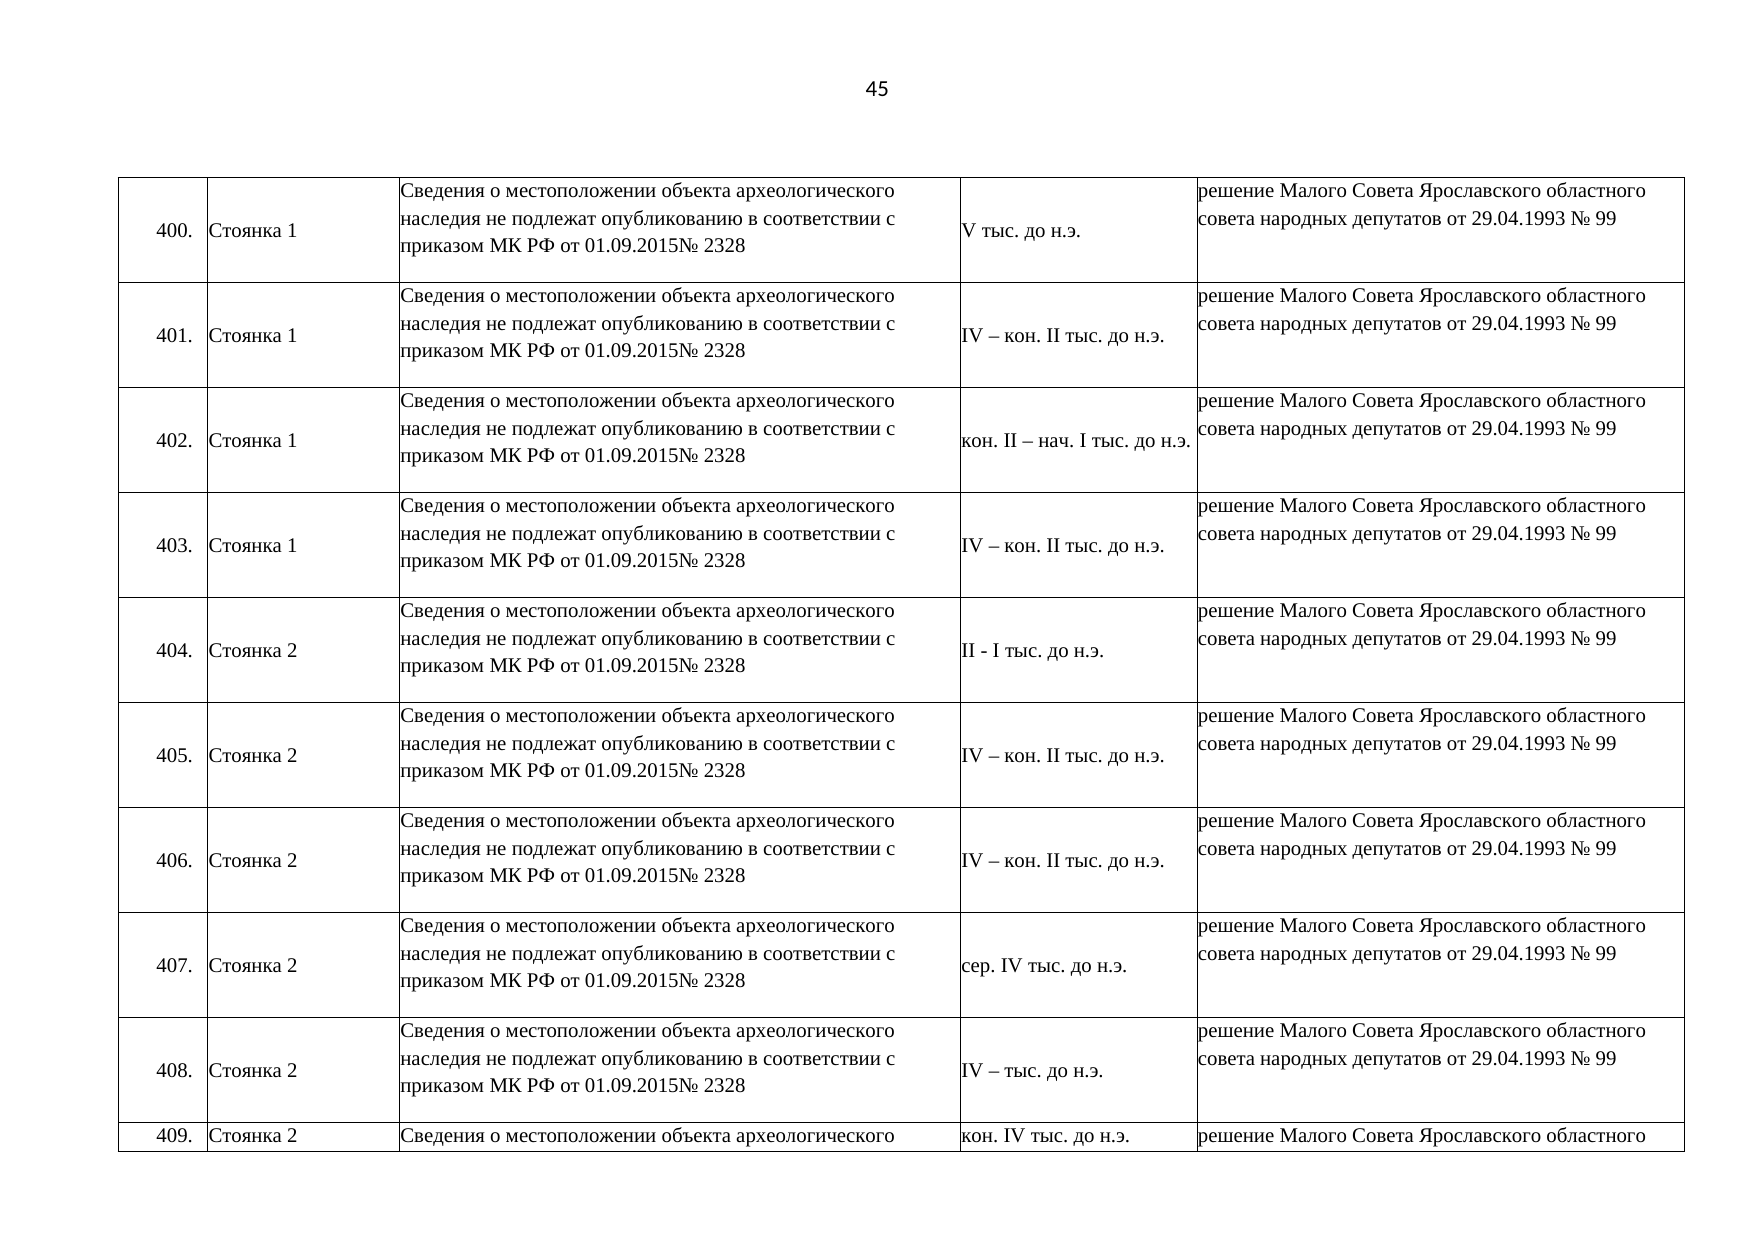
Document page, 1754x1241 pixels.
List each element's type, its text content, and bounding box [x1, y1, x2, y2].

table_cell решение Малого Совета Ярославского областного совета народных депутатов от 29.04.1993 № 99 [1198, 808, 1684, 912]
table_cell Стоянка 1 [208, 493, 399, 597]
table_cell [400, 178, 960, 282]
table_cell IV – кон. II тыс. до н.э. [961, 703, 1197, 807]
table_cell Стоянка 2 [208, 703, 399, 807]
table_cell Сведения о местоположении объекта археологического наследия не подлежат опубликованию в соответствии с приказом МК РФ от 01.09.2015№ 2328 [400, 493, 960, 597]
table_cell решение Малого Совета Ярославского областного совета народных депутатов от 29.04.1993 № 99 [1198, 1018, 1684, 1122]
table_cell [1198, 178, 1684, 282]
table_cell IV – тыс. до н.э. [961, 1018, 1197, 1122]
table_cell [119, 283, 207, 387]
table_cell Стоянка 2 [208, 598, 399, 702]
table_cell IV – кон. II тыс. до н.э. [961, 493, 1197, 597]
table_cell решение Малого Совета Ярославского областного совета народных депутатов от 29.04.1993 № 99 [1198, 388, 1684, 492]
table_cell Сведения о местоположении объекта археологического наследия не подлежат опубликованию в соответствии с приказом МК РФ от 01.09.2015№ 2328 [400, 703, 960, 807]
table_cell Сведения о местоположении объекта археологического наследия не подлежат опубликованию в соответствии с приказом МК РФ от 01.09.2015№ 2328 [400, 913, 960, 1017]
table_cell [119, 1018, 207, 1122]
table_cell IV – кон. II тыс. до н.э. [961, 283, 1197, 387]
table_cell V тыс. до н.э. [961, 178, 1197, 282]
table_cell Стоянка 2 [208, 1123, 399, 1151]
table_cell [119, 1123, 207, 1151]
table_cell Сведения о местоположении объекта археологического наследия не подлежат опубликованию в соответствии с приказом МК РФ от 01.09.2015№ 2328 [400, 1018, 960, 1122]
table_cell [400, 1123, 960, 1151]
table_cell решение Малого Совета Ярославского областного совета народных депутатов от 29.04.1993 № 99 [1198, 598, 1684, 702]
table_cell [119, 913, 207, 1017]
table_cell [119, 388, 207, 492]
table_cell II - I тыс. до н.э. [961, 598, 1197, 702]
table_cell Стоянка 2 [208, 913, 399, 1017]
table_cell IV – кон. II тыс. до н.э. [961, 808, 1197, 912]
table_cell [119, 493, 207, 597]
table_cell кон. II – нач. I тыс. до н.э. [961, 388, 1197, 492]
table_cell Сведения о местоположении объекта археологического наследия не подлежат опубликованию в соответствии с приказом МК РФ от 01.09.2015№ 2328 [400, 808, 960, 912]
table_cell решение Малого Совета Ярославского областного совета народных депутатов от 29.04.1993 № 99 [1198, 703, 1684, 807]
table_cell [119, 598, 207, 702]
table_cell решение Малого Совета Ярославского областного совета народных депутатов от 29.04.1993 № 99 [1198, 913, 1684, 1017]
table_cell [961, 1123, 1197, 1151]
table_cell [119, 178, 207, 282]
table_cell [119, 808, 207, 912]
table_cell Стоянка 2 [208, 808, 399, 912]
table_cell решение Малого Совета Ярославского областного совета народных депутатов от 29.04.1993 № 99 [1198, 493, 1684, 597]
table_cell сер. IV тыс. до н.э. [961, 913, 1197, 1017]
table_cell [1198, 1123, 1684, 1151]
table_cell Сведения о местоположении объекта археологического наследия не подлежат опубликованию в соответствии с приказом МК РФ от 01.09.2015№ 2328 [400, 388, 960, 492]
table_cell [119, 703, 207, 807]
table_cell Сведения о местоположении объекта археологического наследия не подлежат опубликованию в соответствии с приказом МК РФ от 01.09.2015№ 2328 [400, 283, 960, 387]
table_cell Стоянка 1 [208, 283, 399, 387]
table_cell Сведения о местоположении объекта археологического наследия не подлежат опубликованию в соответствии с приказом МК РФ от 01.09.2015№ 2328 [400, 598, 960, 702]
table_cell Стоянка 2 [208, 1018, 399, 1122]
table_cell Стоянка 1 [208, 178, 399, 282]
table_cell решение Малого Совета Ярославского областного совета народных депутатов от 29.04.1993 № 99 [1198, 283, 1684, 387]
table_cell Стоянка 1 [208, 388, 399, 492]
